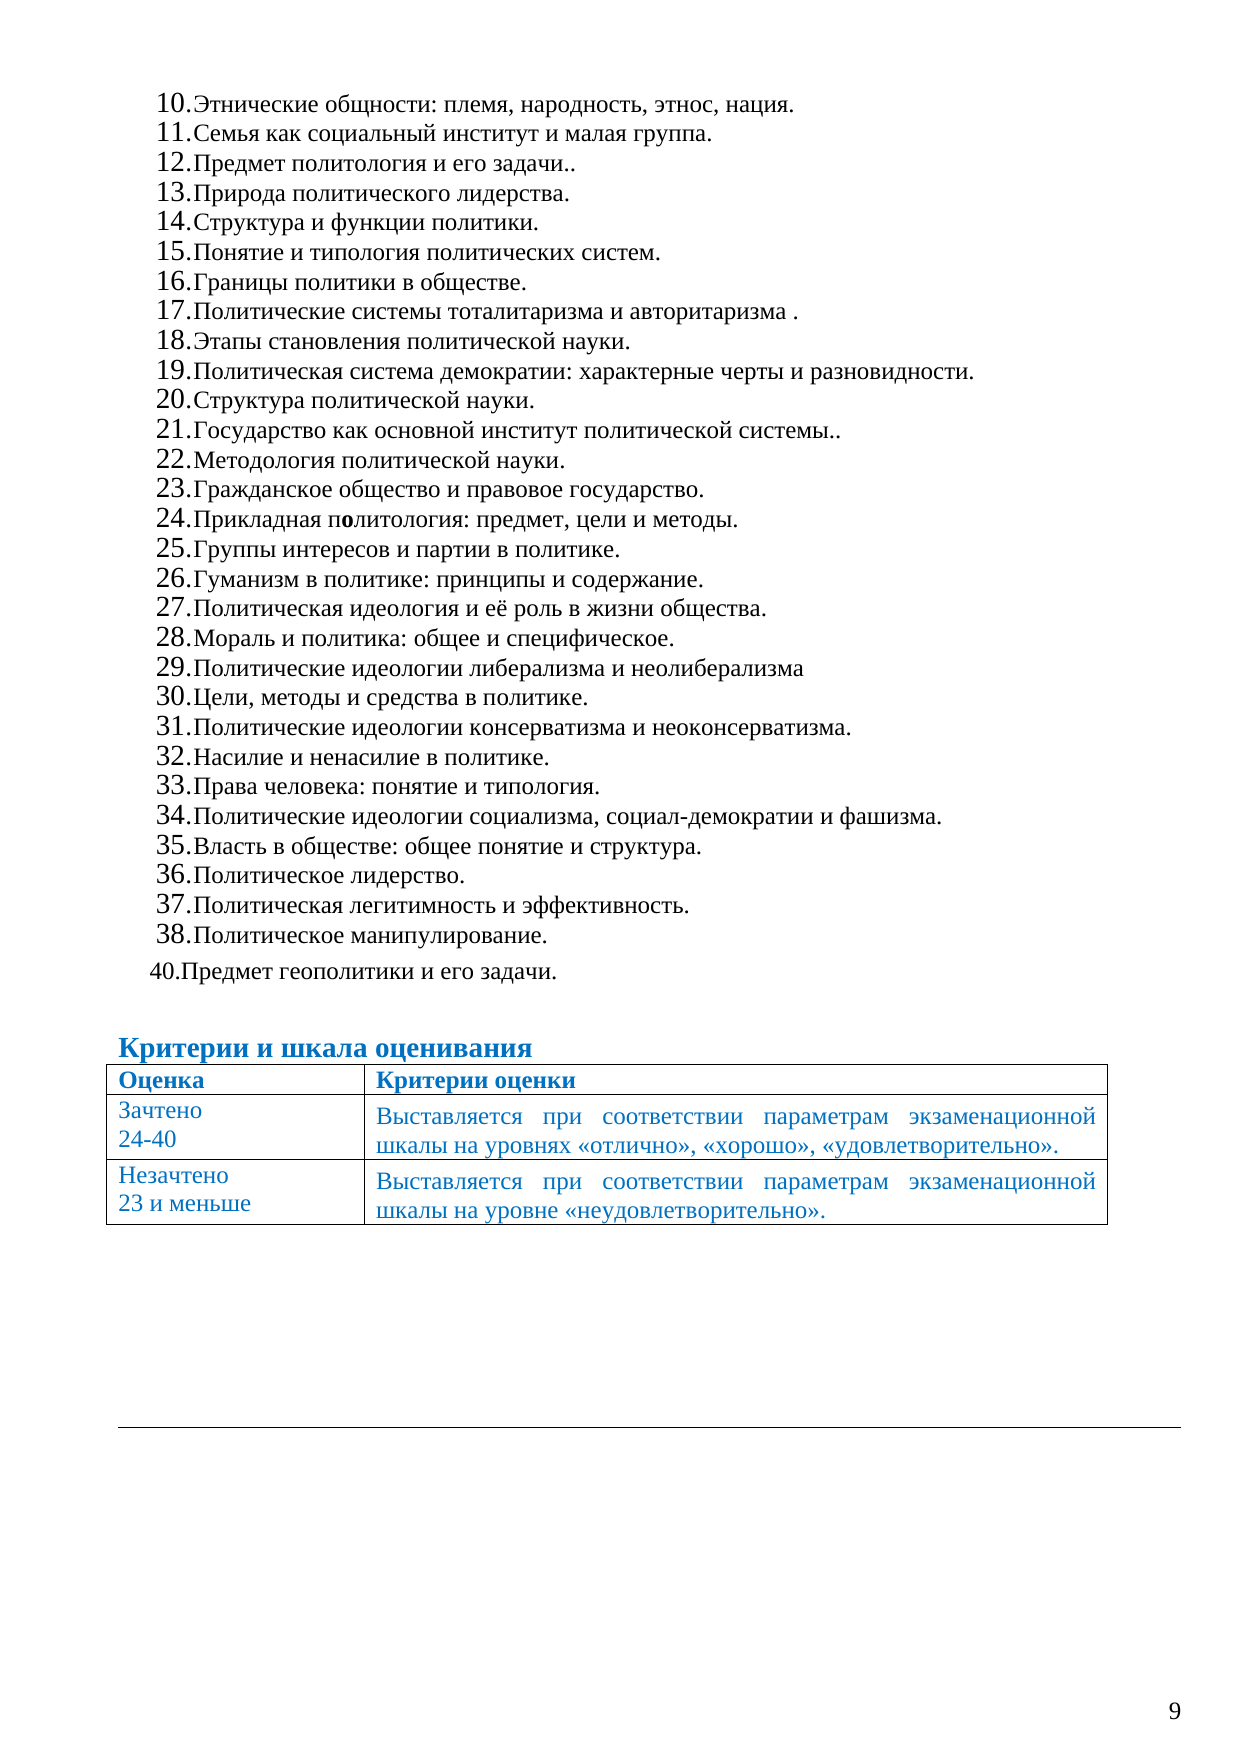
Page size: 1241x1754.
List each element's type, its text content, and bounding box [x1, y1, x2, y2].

list Политическая легитимность и эффективность. [156, 890, 1181, 920]
list Политическая система демократии: характерные черты и разновидности. [156, 356, 1181, 386]
list Гражданское общество и правовое государство. [156, 474, 1181, 504]
table_cell Выставляется при соответствии параметрам экзаменационной шкалы на уровнях «отлично», «хорошо», «удовлетворительно». [365, 1095, 1107, 1159]
list Цели, методы и средства в политике. [156, 682, 1181, 712]
list Понятие и типология политических систем. [156, 237, 1181, 267]
list Государство как основной институт политической системы.. [156, 415, 1181, 445]
table_header Критерии оценки [365, 1065, 1107, 1094]
list Политические идеологии консерватизма и неоконсерватизма. [156, 712, 1181, 742]
list Группы интересов и партии в политике. [156, 534, 1181, 564]
list Политические идеологии социализма, социал-демократии и фашизма. [156, 801, 1181, 831]
list Структура и функции политики. [156, 207, 1181, 237]
table_cell Зачтено 24-40 [107, 1095, 364, 1159]
table_header Оценка [107, 1065, 364, 1094]
list Власть в обществе: общее понятие и структура. [156, 831, 1181, 861]
list Границы политики в обществе. [156, 267, 1181, 296]
list Семья как социальный институт и малая группа. [156, 118, 1181, 148]
list Политическое манипулирование. [156, 920, 1181, 949]
list Этапы становления политической науки. [156, 326, 1181, 356]
list Этнические общности: племя, народность, этнос, нация. [156, 89, 1181, 118]
list Предмет политология и его задачи.. [156, 148, 1181, 178]
table_cell Незачтено 23 и меньше [107, 1160, 364, 1223]
list Структура политической науки. [156, 386, 1181, 415]
list Гуманизм в политике: принципы и содержание. [156, 564, 1181, 593]
list Мораль и политика: общее и специфическое. [156, 623, 1181, 653]
list Прикладная политология: предмет, цели и методы. [156, 504, 1181, 534]
list Насилие и ненасилие в политике. [156, 742, 1181, 771]
list Политическая идеология и её роль в жизни общества. [156, 593, 1181, 623]
list Природа политического лидерства. [156, 178, 1181, 207]
list Политическое лидерство. [156, 861, 1181, 890]
text 40.Предмет геополитики и его задачи. [124, 956, 1181, 984]
table_cell Выставляется при соответствии параметрам экзаменационной шкалы на уровне «неудовлетворительно». [365, 1160, 1107, 1223]
list Права человека: понятие и типология. [156, 771, 1181, 801]
text Критерии и шкала оценивания [118, 1031, 1181, 1064]
list Политические идеологии либерализма и неолиберализма [156, 653, 1181, 682]
list Методология политической науки. [156, 445, 1181, 474]
list Политические системы тоталитаризма и авторитаризма . [156, 296, 1181, 326]
